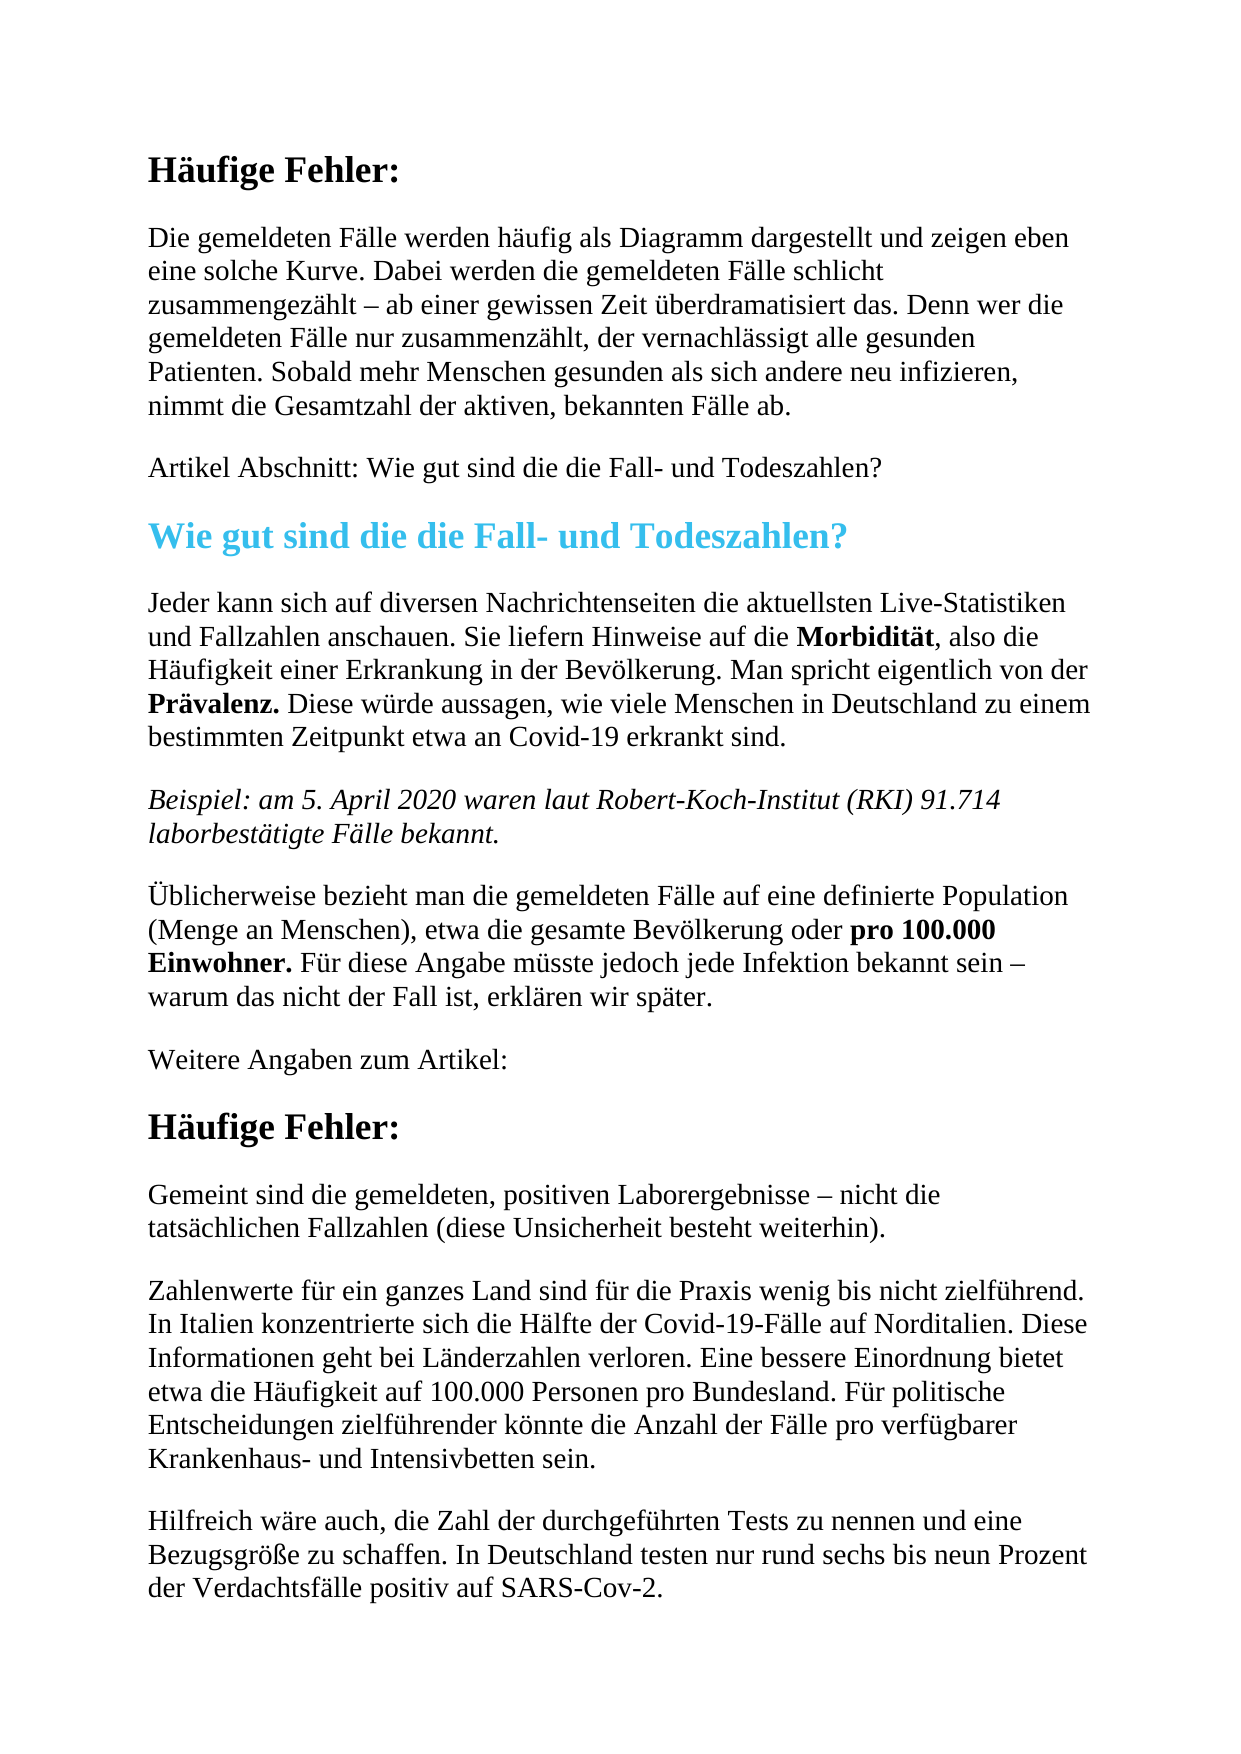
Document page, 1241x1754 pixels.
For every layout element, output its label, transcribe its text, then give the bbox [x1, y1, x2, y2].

text Beispiel: am 5. April 2020 waren laut Robert-Koch-Institut (RKI) 91.714 laborbestätigte Fälle bekannt. [148, 782, 1093, 849]
text Gemeint sind die gemeldeten, positiven Laborergebnisse – nicht die tatsächlichen Fallzahlen (diese Unsicherheit besteht weiterhin). [148, 1177, 1093, 1244]
text Häufige Fehler: [148, 148, 1093, 191]
text Üblicherweise bezieht man die gemeldeten Fälle auf eine definierte Population (Menge an Menschen), etwa die gesamte Bevölkerung oder pro 100.000 Einwohner. Für diese Angabe müsste jedoch jede Infektion bekannt sein – warum das nicht der Fall ist, erklären wir später. [148, 878, 1093, 1013]
text Artikel Abschnitt: Wie gut sind die die Fall- und Todeszahlen? [148, 450, 1093, 484]
text Jeder kann sich auf diversen Nachrichtenseiten die aktuellsten Live-Statistiken und Fallzahlen anschauen. Sie liefern Hinweise auf die Morbidität, also die Häufigkeit einer Erkrankung in der Bevölkerung. Man spricht eigentlich von der Prävalenz. Diese würde aussagen, wie viele Menschen in Deutschland zu einem bestimmten Zeitpunkt etwa an Covid-19 erkrankt sind. [148, 585, 1093, 753]
text Hilfreich wäre auch, die Zahl der durchgeführten Tests zu nennen und eine Bezugsgröße zu schaffen. In Deutschland testen nur rund sechs bis neun Prozent der Verdachtsfälle positiv auf SARS-Cov-2. [148, 1503, 1093, 1604]
text Häufige Fehler: [148, 1104, 1093, 1148]
text Weitere Angaben zum Artikel: [148, 1042, 1093, 1075]
text Wie gut sind die die Fall- und Todeszahlen? [148, 513, 1093, 556]
text Zahlenwerte für ein ganzes Land sind für die Praxis wenig bis nicht zielführend. In Italien konzentrierte sich die Hälfte der Covid-19-Fälle auf Norditalien. Diese Informationen geht bei Länderzahlen verloren. Eine bessere Einordnung bietet etwa die Häufigkeit auf 100.000 Personen pro Bundesland. Für politische Entscheidungen zielführender könnte die Anzahl der Fälle pro verfügbarer Krankenhaus- und Intensivbetten sein. [148, 1273, 1093, 1474]
text Die gemeldeten Fälle werden häufig als Diagramm dargestellt und zeigen eben eine solche Kurve. Dabei werden die gemeldeten Fälle schlicht zusammengezählt – ab einer gewissen Zeit überdramatisiert das. Denn wer die gemeldeten Fälle nur zusammenzählt, der vernachlässigt alle gesunden Patienten. Sobald mehr Menschen gesunden als sich andere neu infizieren, nimmt die Gesamtzahl der aktiven, bekannten Fälle ab. [148, 220, 1093, 421]
